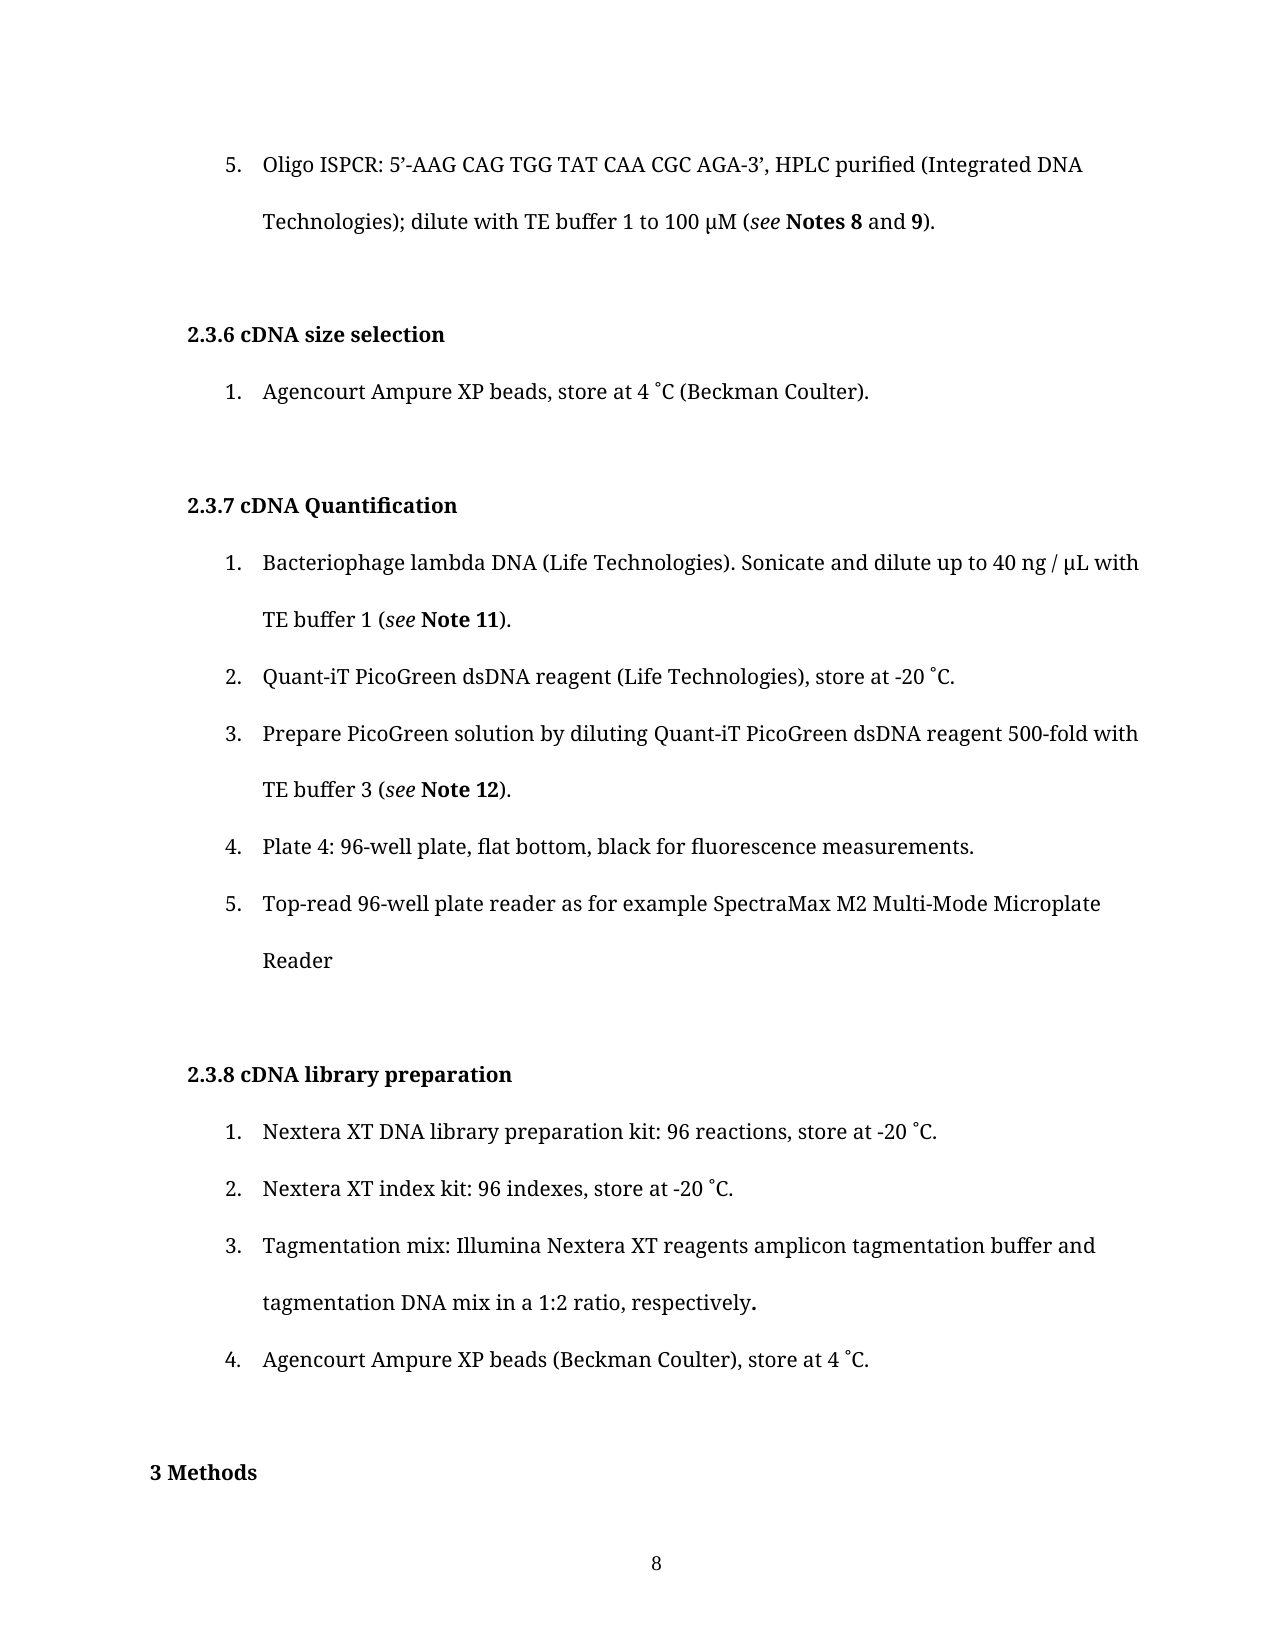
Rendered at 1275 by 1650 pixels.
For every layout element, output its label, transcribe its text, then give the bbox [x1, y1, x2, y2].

text 2.3.8 cDNA library preparation [187, 1060, 1162, 1089]
list Bacteriophage lambda DNA (Life Technologies). Sonicate and dilute up to 40 ng / µL with TE buffer 1 (see Note 11). [225, 548, 1162, 633]
list Prepare PicoGreen solution by diluting Quant-iT PicoGreen dsDNA reagent 500-fold with TE buffer 3 (see Note 12). [225, 719, 1162, 804]
list Nextera XT DNA library preparation kit: 96 reactions, store at -20 ˚C. [225, 1117, 1162, 1146]
list Top-read 96-well plate reader as for example SpectraMax M2 Multi-Mode Microplate Reader [225, 889, 1162, 975]
text 2.3.7 cDNA Quantification [187, 491, 1162, 520]
text 3 Methods [150, 1458, 1162, 1487]
list Nextera XT index kit: 96 indexes, store at -20 ˚C. [225, 1174, 1162, 1202]
list Plate 4: 96-well plate, flat bottom, black for fluorescence measurements. [225, 832, 1162, 861]
list Agencourt Ampure XP beads (Beckman Coulter), store at 4 ˚C. [225, 1345, 1162, 1373]
list Tagmentation mix: Illumina Nextera XT reagents amplicon tagmentation buffer and tagmentation DNA mix in a 1:2 ratio, respectively. [225, 1231, 1162, 1316]
text 2.3.6 cDNA size selection [187, 321, 1162, 349]
list Oligo ISPCR: 5’-AAG CAG TGG TAT CAA CGC AGA-3’, HPLC purified (Integrated DNA Technologies); dilute with TE buffer 1 to 100 µM (see Notes 8 and 9). [225, 150, 1162, 235]
list Agencourt Ampure XP beads, store at 4 ˚C (Beckman Coulter). [225, 377, 1162, 406]
list Quant-iT PicoGreen dsDNA reagent (Life Technologies), store at -20 ˚C. [225, 662, 1162, 690]
